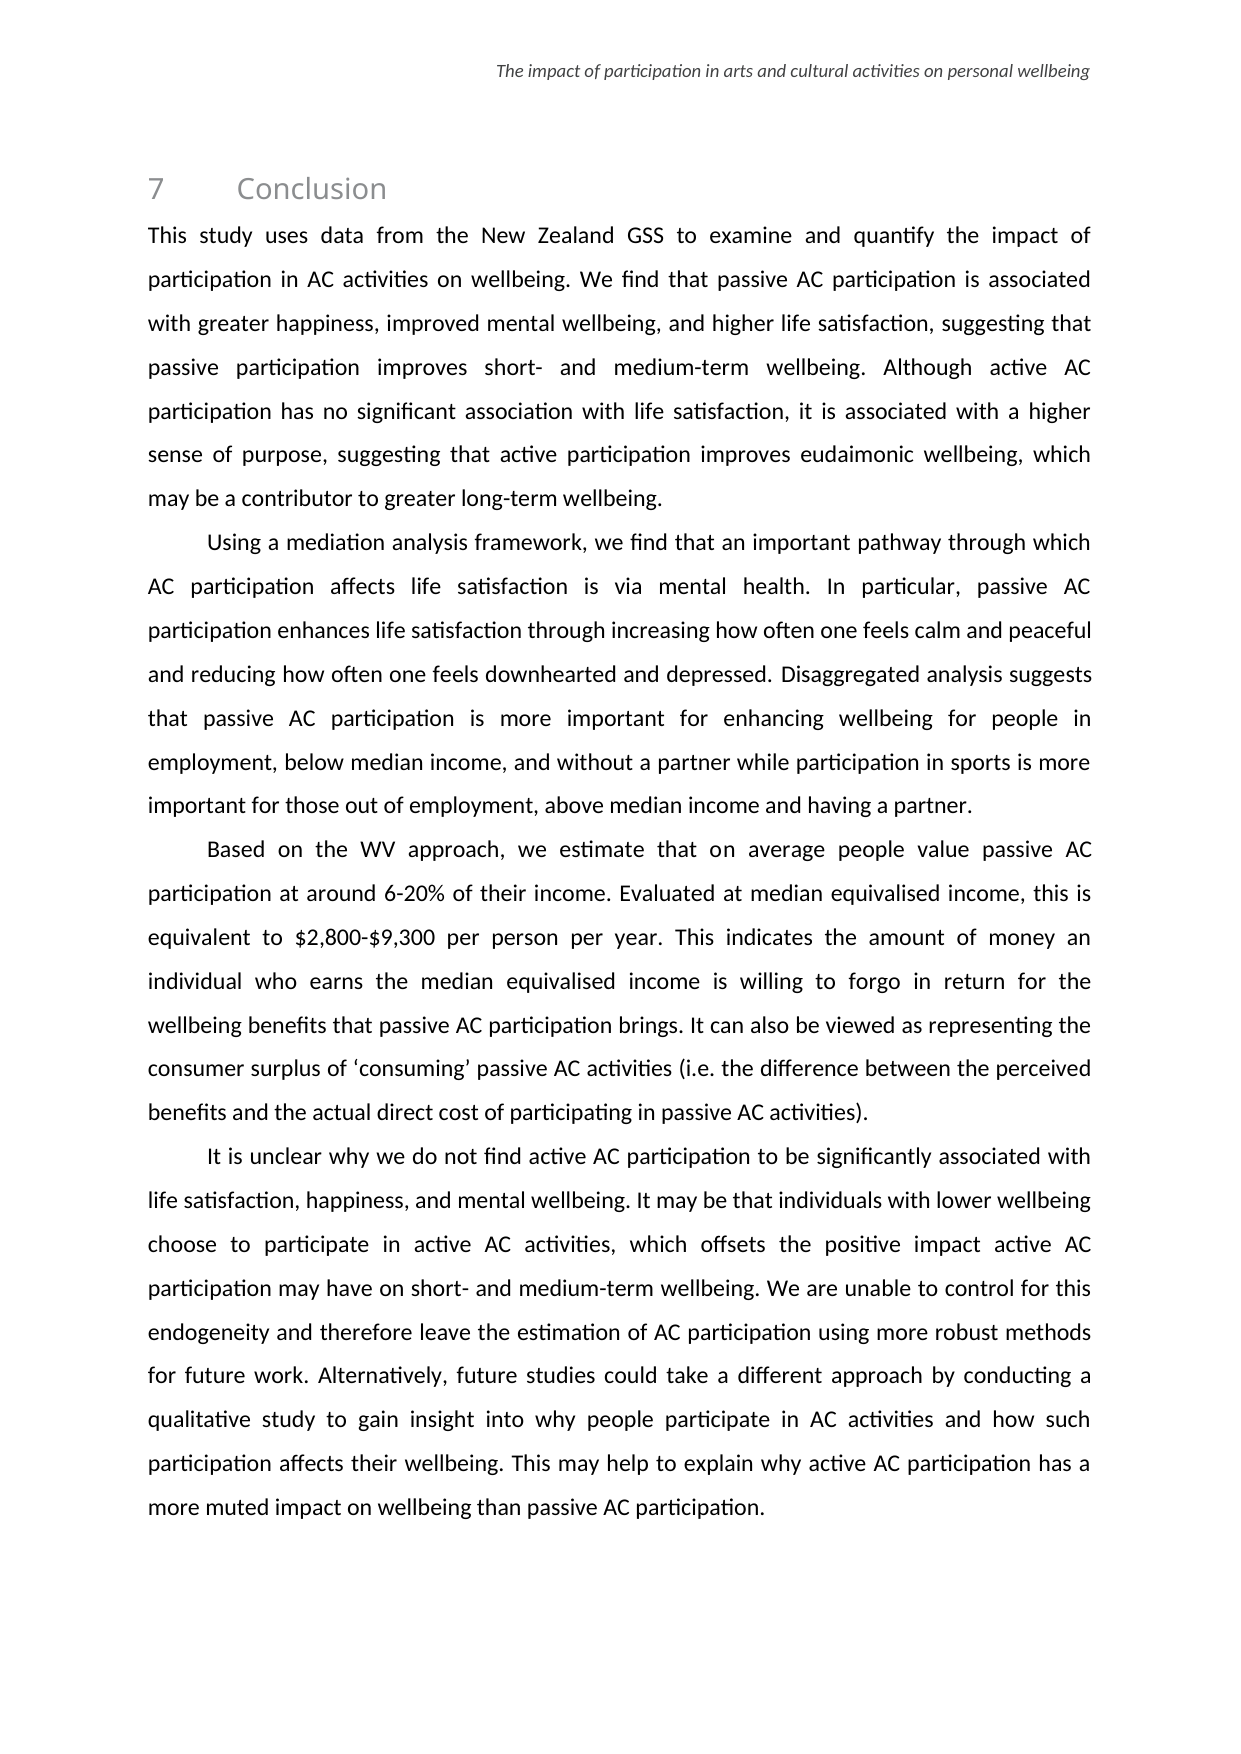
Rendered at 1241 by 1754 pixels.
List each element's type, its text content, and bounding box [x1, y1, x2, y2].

text It is unclear why we do not find active AC participation to be significantly associated with life satisfaction, happiness, and mental wellbeing. It may be that individuals with lower wellbeing choose to participate in active AC activities, which offsets the positive impact active AC participation may have on short- and medium-term wellbeing. We are unable to control for this endogeneity and therefore leave the estimation of AC participation using more robust methods for future work. Alternatively, future studies could take a different approach by conducting a qualitative study to gain insight into why people participate in AC activities and how such participation affects their wellbeing. This may help to explain why active AC participation has a more muted impact on wellbeing than passive AC participation. [148, 1141, 1092, 1521]
text Based on the WV approach, we estimate that on average people value passive AC participation at around 6-20% of their income. Evaluated at median equivalised income, this is equivalent to $2,800-$9,300 per person per year. This indicates the amount of money an individual who earns the median equivalised income is willing to forgo in return for the wellbeing benefits that passive AC participation brings. It can also be viewed as representing the consumer surplus of ‘consuming’ passive AC activities (i.e. the difference between the perceived benefits and the actual direct cost of participating in passive AC activities). [148, 834, 1092, 1127]
subtitle Conclusion [148, 168, 1092, 208]
text Using a mediation analysis framework, we find that an important pathway through which AC participation affects life satisfaction is via mental health. In particular, passive AC participation enhances life satisfaction through increasing how often one feels calm and peaceful and reducing how often one feels downhearted and depressed. Disaggregated analysis suggests that passive AC participation is more important for enhancing wellbeing for people in employment, below median income, and without a partner while participation in sports is more important for those out of employment, above median income and having a partner. [148, 527, 1092, 820]
text This study uses data from the New Zealand GSS to examine and quantify the impact of participation in AC activities on wellbeing. We find that passive AC participation is associated with greater happiness, improved mental wellbeing, and higher life satisfaction, suggesting that passive participation improves short- and medium-term wellbeing. Although active AC participation has no significant association with life satisfaction, it is associated with a higher sense of purpose, suggesting that active participation improves eudaimonic wellbeing, which may be a contributor to greater long-term wellbeing. [148, 220, 1092, 513]
